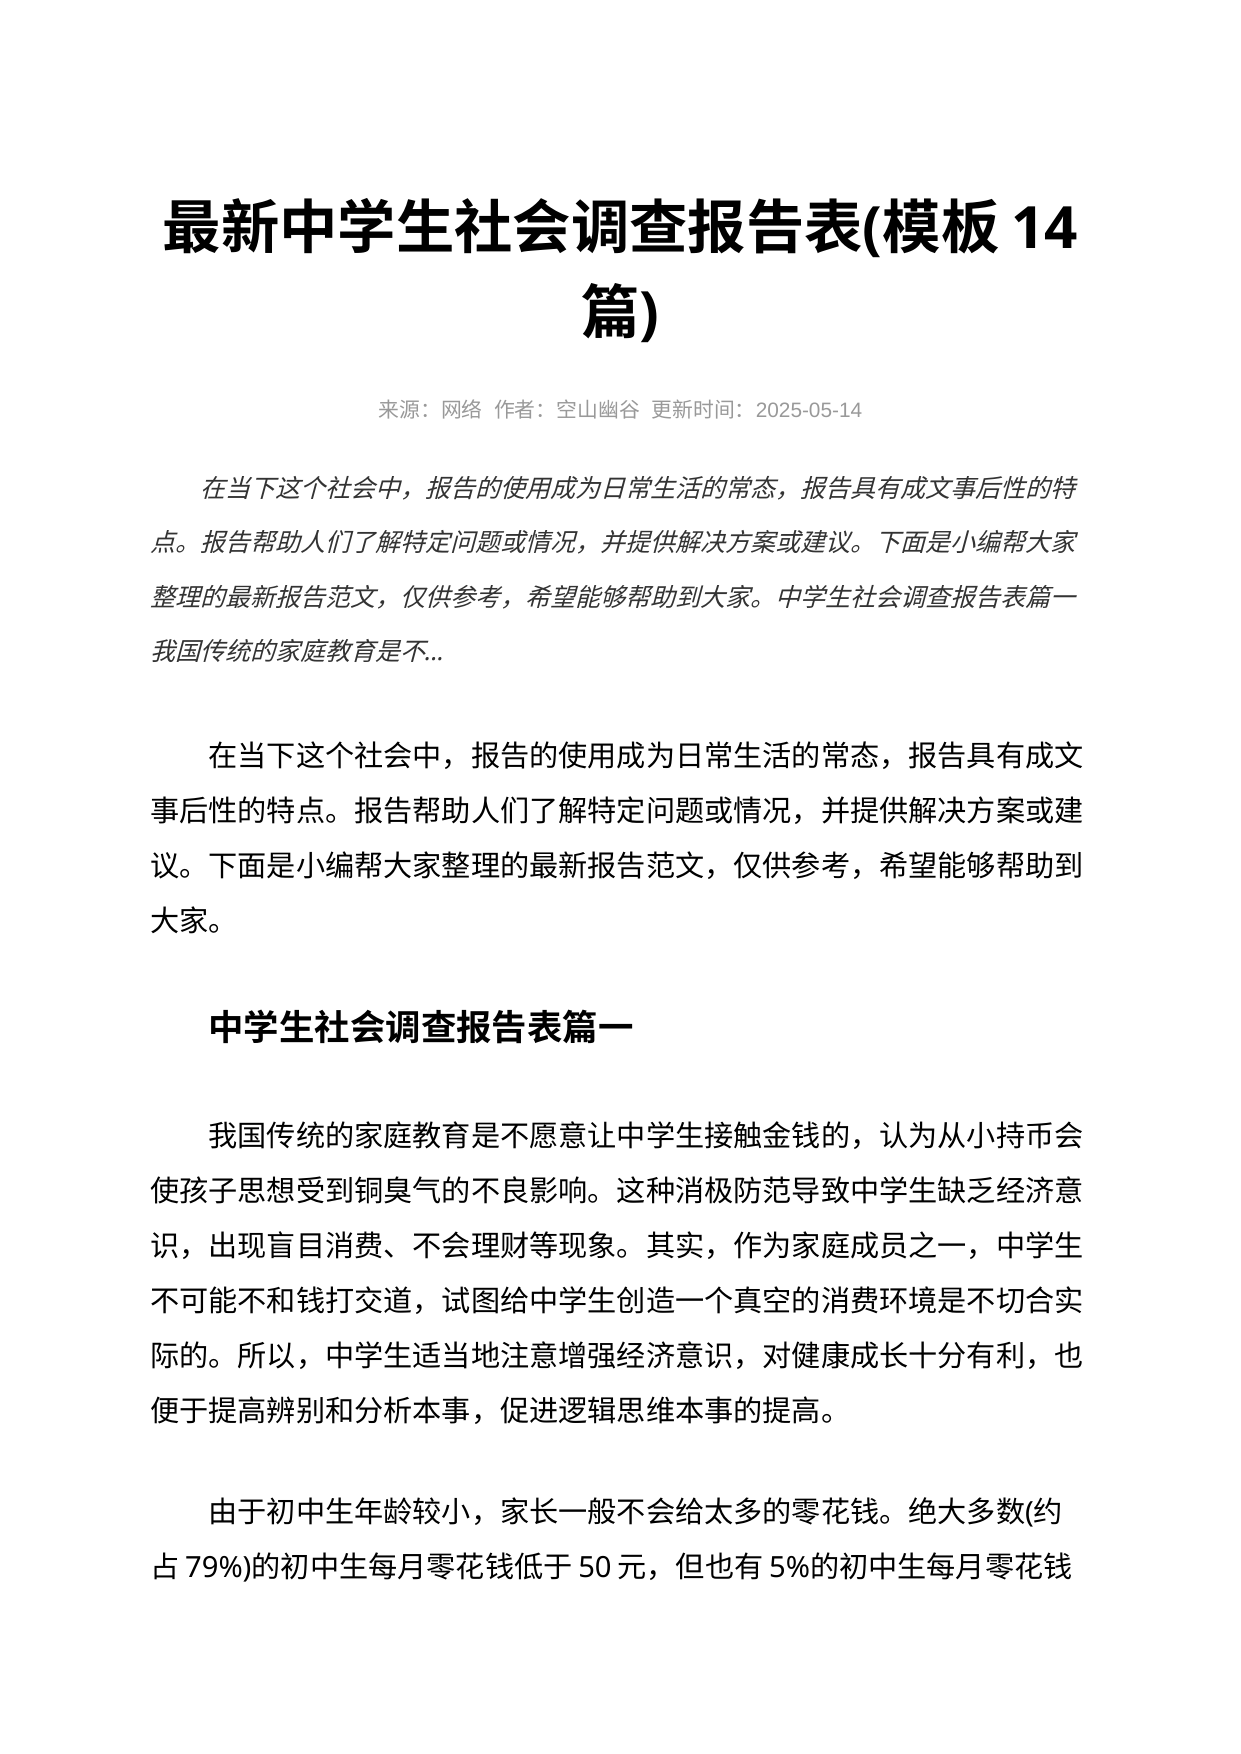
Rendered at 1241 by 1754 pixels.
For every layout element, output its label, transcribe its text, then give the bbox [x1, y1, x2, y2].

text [150, 1489, 1090, 1586]
text 中学生社会调查报告表篇一 [150, 999, 1090, 1051]
text 在当下这个社会中，报告的使用成为日常生活的常态，报告具有成文事后性的特点。报告帮助人们了解特定问题或情况，并提供解决方案或建议。下面是小编帮大家整理的最新报告范文，仅供参考，希望能够帮助到大家。 [150, 733, 1090, 940]
text 在当下这个社会中，报告的使用成为日常生活的常态，报告具有成文事后性的特点。报告帮助人们了解特定问题或情况，并提供解决方案或建议。下面是小编帮大家整理的最新报告范文，仅供参考，希望能够帮助到大家。中学生社会调查报告表篇一我国传统的家庭教育是不... [150, 468, 1090, 668]
text 我国传统的家庭教育是不愿意让中学生接触金钱的，认为从小持币会使孩子思想受到铜臭气的不良影响。这种消极防范导致中学生缺乏经济意识，出现盲目消费、不会理财等现象。其实，作为家庭成员之一，中学生不可能不和钱打交道，试图给中学生创造一个真空的消费环境是不切合实际的。所以，中学生适当地注意增强经济意识，对健康成长十分有利，也便于提高辨别和分析本事，促进逻辑思维本事的提高。 [150, 1113, 1090, 1429]
text 来源：网络 作者：空山幽谷 更新时间：2025-05-14 [150, 398, 1090, 422]
subtitle 最新中学生社会调查报告表(模板14篇) [150, 181, 1090, 351]
